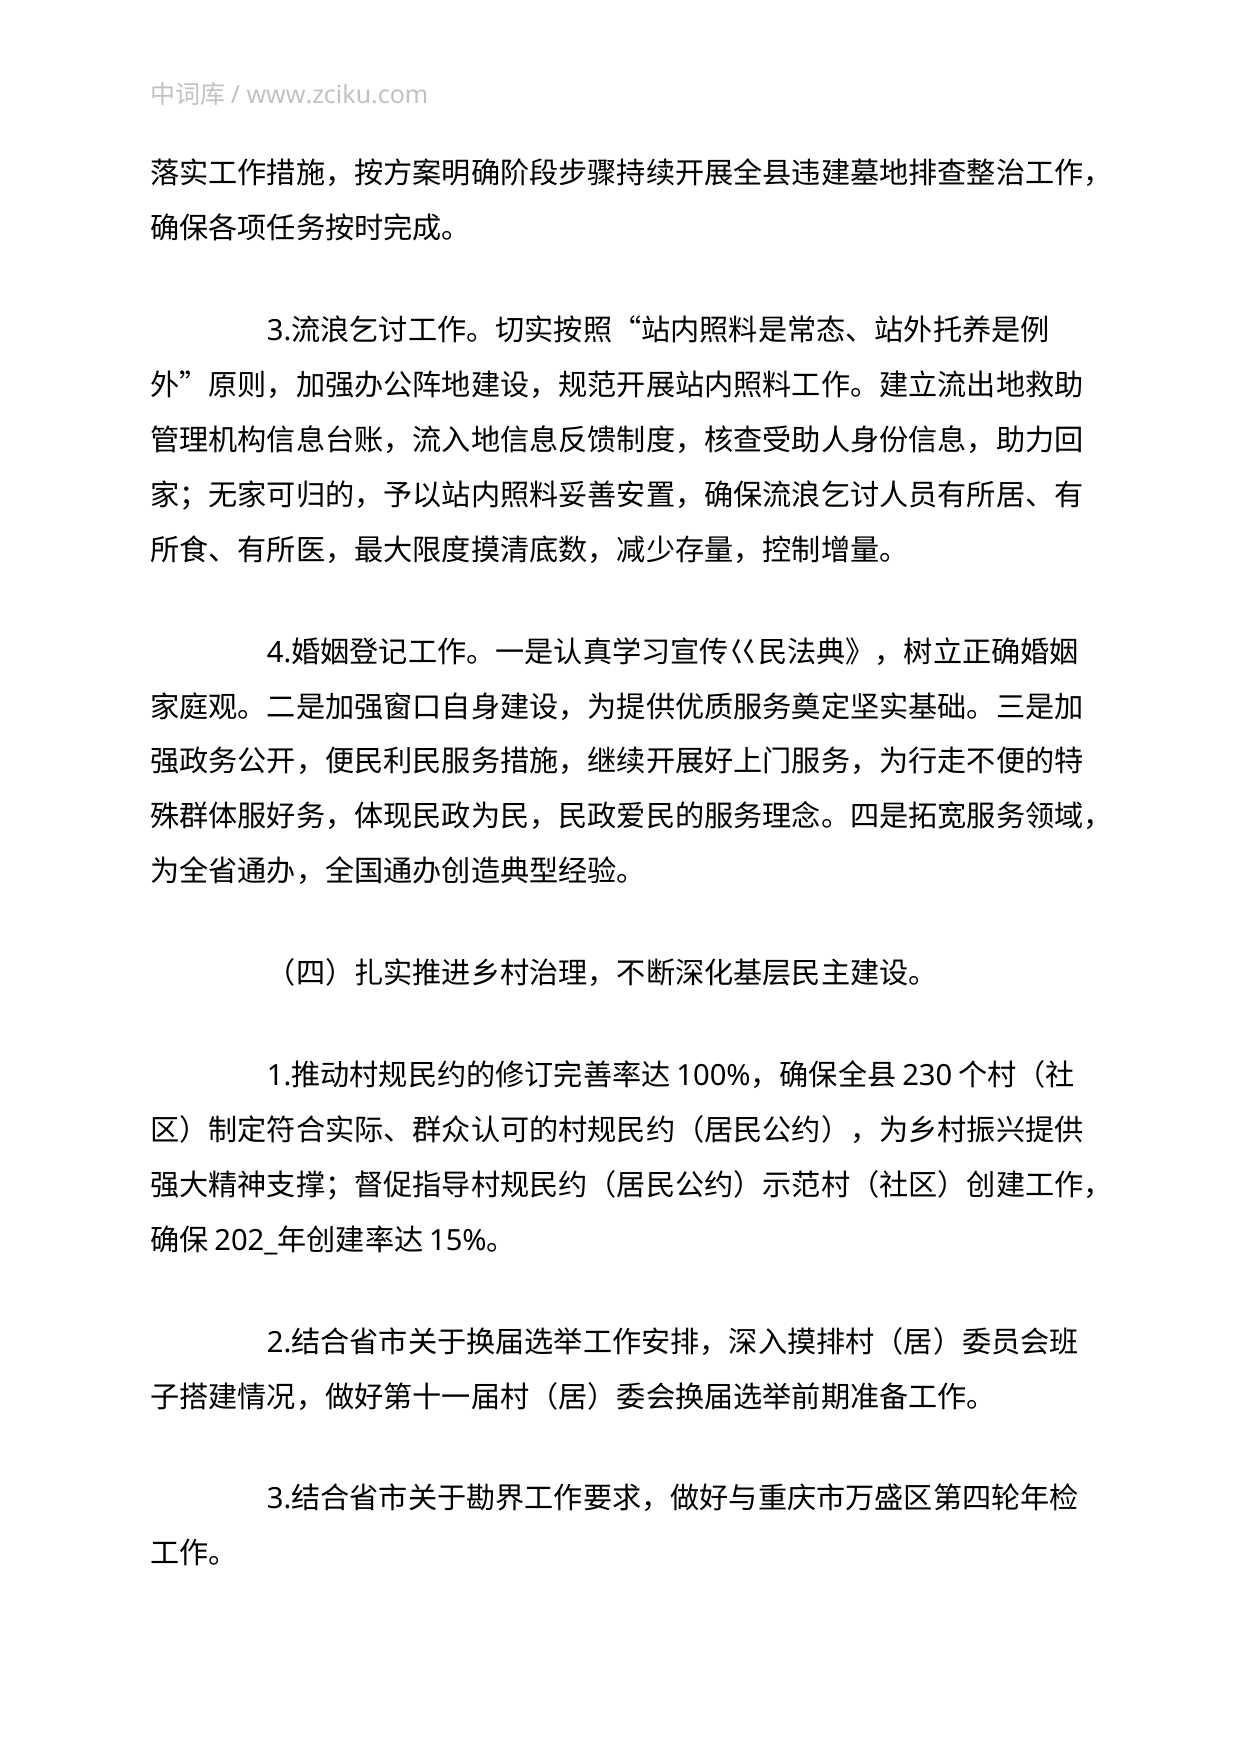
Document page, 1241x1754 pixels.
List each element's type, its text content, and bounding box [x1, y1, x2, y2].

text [150, 150, 1090, 247]
text 2.结合省市关于换届选举工作安排，深入摸排村（居）委员会班子搭建情况，做好第十一届村（居）委会换届选举前期准备工作。 [150, 1318, 1090, 1415]
text 3.流浪乞讨工作。切实按照“站内照料是常态、站外托养是例外”原则，加强办公阵地建设，规范开展站内照料工作。建立流出地救助管理机构信息台账，流入地信息反馈制度，核查受助人身份信息，助力回家；无家可归的，予以站内照料妥善安置，确保流浪乞讨人员有所居、有所食、有所医，最大限度摸清底数，减少存量，控制增量。 [150, 307, 1090, 569]
text 1.推动村规民约的修订完善率达100%，确保全县230个村（社区）制定符合实际、群众认可的村规民约（居民公约），为乡村振兴提供强大精神支撑；督促指导村规民约（居民公约）示范村（社区）创建工作，确保202_年创建率达15%。 [150, 1051, 1090, 1258]
text （四）扎实推进乡村治理，不断深化基层民主建设。 [150, 949, 1090, 992]
text 4.婚姻登记工作。一是认真学习宣传巜民法典》，树立正确婚姻家庭观。二是加强窗口自身建设，为提供优质服务奠定坚实基础。三是加强政务公开，便民利民服务措施，继续开展好上门服务，为行走不便的特殊群体服好务，体现民政为民，民政爱民的服务理念。四是拓宽服务领域，为全省通办，全国通办创造典型经验。 [150, 628, 1090, 890]
text 3.结合省市关于勘界工作要求，做好与重庆市万盛区第四轮年检工作。 [150, 1475, 1090, 1572]
